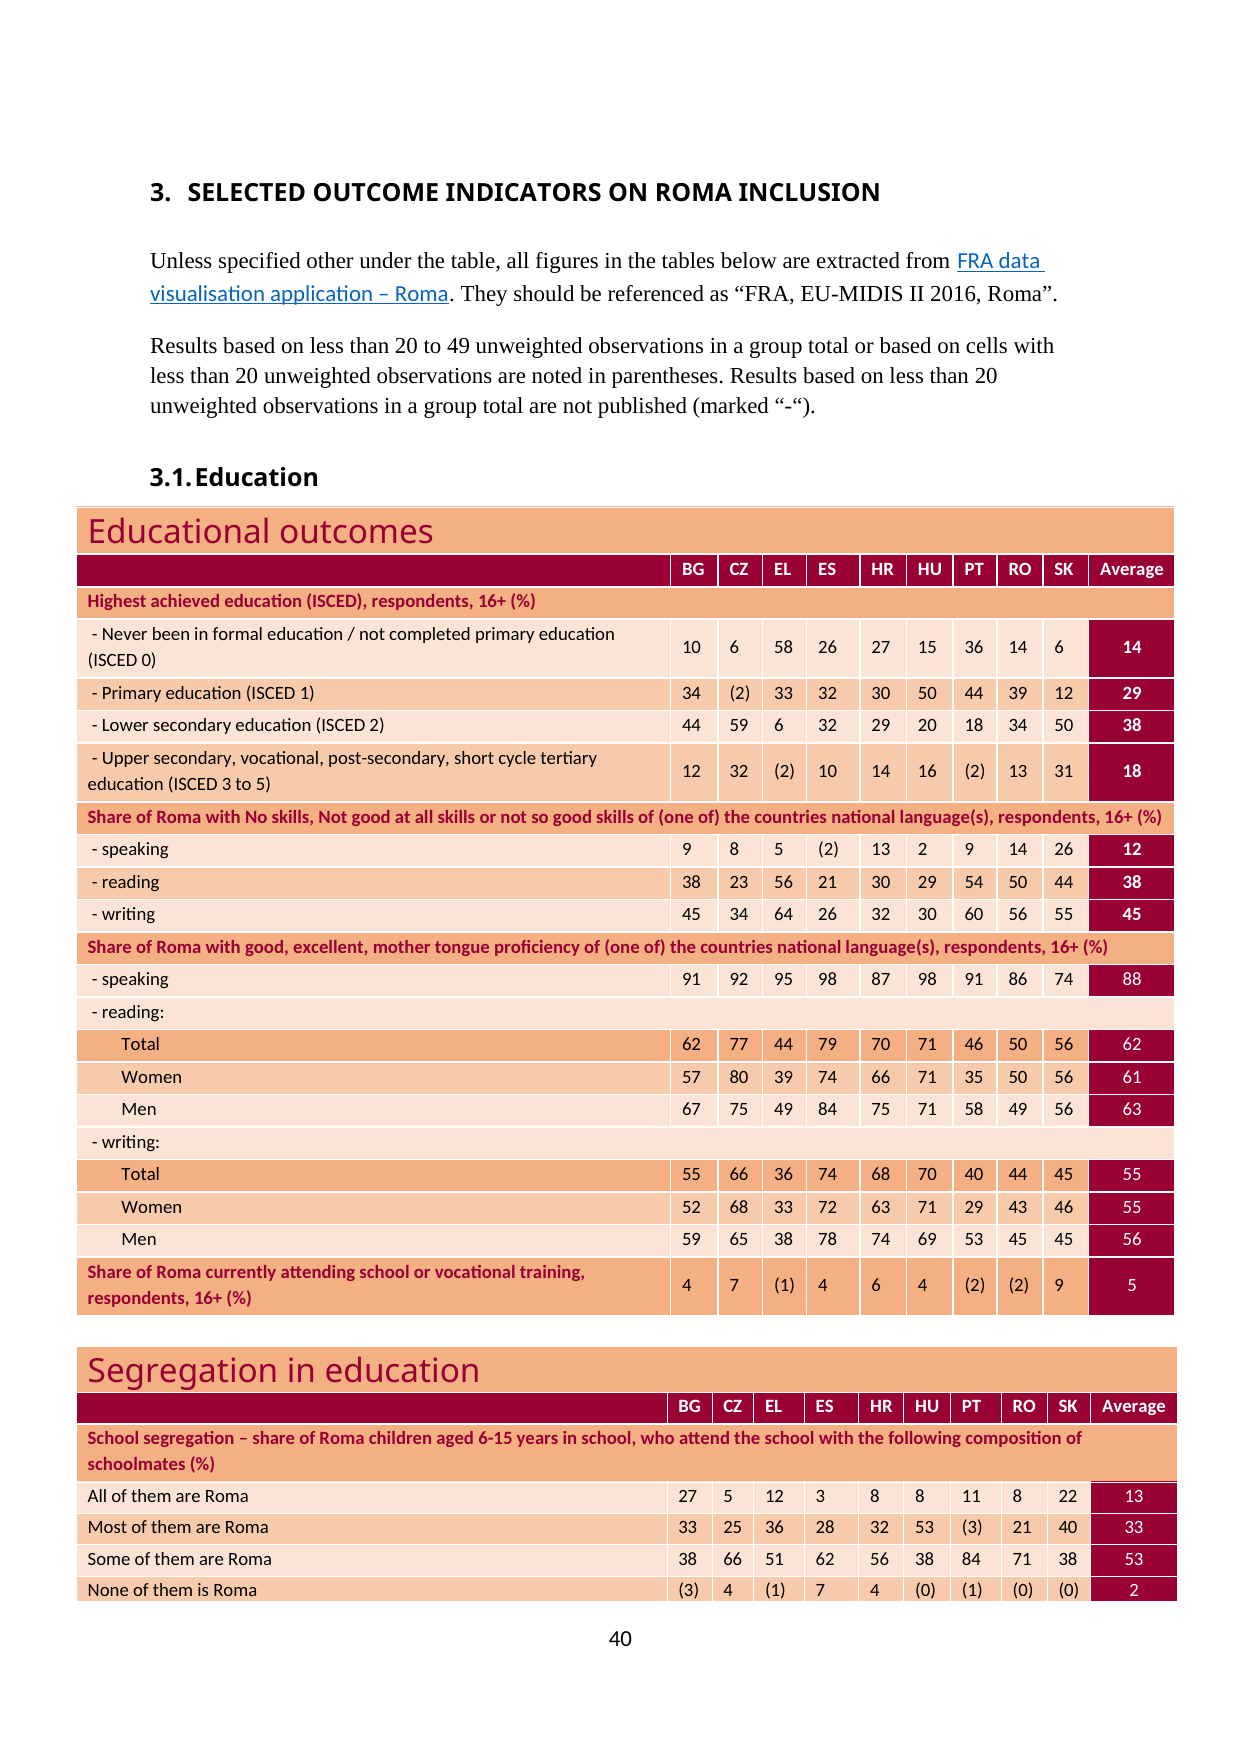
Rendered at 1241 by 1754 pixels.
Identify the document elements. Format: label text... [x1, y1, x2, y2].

text Unless specified other under the table, all figures in the tables below are extracted from FRA data visualisation application – Roma. They should be referenced as “FRA, EU-MIDIS II 2016, Roma”. [150, 247, 1090, 307]
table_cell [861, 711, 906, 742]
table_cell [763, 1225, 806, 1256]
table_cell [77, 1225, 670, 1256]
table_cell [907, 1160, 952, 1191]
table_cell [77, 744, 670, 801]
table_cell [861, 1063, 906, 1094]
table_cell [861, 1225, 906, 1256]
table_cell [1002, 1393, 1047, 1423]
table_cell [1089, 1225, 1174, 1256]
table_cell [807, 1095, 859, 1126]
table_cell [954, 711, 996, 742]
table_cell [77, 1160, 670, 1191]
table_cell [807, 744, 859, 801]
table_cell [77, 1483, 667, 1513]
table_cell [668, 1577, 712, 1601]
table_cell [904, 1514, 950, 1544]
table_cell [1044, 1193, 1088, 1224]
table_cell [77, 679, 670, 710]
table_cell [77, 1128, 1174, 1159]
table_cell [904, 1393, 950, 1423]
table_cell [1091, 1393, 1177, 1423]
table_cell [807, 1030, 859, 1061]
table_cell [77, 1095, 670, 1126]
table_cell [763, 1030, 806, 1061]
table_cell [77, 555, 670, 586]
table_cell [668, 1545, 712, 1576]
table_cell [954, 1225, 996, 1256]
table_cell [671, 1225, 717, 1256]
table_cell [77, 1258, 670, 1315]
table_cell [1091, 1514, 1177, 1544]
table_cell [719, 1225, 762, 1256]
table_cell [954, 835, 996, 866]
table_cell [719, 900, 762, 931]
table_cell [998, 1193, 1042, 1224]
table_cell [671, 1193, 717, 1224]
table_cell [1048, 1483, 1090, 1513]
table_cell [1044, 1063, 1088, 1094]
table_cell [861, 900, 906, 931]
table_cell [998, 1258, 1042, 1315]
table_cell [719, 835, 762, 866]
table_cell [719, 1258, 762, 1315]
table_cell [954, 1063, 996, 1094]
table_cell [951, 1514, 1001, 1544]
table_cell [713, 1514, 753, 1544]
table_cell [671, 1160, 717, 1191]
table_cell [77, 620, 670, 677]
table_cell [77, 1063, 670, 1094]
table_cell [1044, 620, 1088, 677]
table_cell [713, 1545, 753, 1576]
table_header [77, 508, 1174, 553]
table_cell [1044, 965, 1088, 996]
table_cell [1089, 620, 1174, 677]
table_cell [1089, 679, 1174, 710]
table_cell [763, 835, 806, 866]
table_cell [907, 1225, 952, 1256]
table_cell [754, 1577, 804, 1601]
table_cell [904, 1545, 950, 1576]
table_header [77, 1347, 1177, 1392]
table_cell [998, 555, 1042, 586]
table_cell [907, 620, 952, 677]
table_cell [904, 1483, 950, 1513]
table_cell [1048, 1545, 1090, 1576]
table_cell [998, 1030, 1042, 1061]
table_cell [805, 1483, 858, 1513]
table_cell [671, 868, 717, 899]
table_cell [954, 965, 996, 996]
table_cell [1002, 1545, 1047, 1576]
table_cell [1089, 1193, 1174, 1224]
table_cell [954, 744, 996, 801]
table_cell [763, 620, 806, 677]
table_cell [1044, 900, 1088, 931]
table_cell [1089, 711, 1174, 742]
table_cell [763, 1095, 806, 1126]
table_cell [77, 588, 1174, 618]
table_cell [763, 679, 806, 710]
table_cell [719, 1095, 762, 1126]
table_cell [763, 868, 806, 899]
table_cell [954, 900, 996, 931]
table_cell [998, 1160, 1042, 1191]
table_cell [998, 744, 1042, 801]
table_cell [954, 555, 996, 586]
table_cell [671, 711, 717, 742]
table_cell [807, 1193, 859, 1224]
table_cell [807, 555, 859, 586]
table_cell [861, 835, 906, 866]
subtitle Education [149, 460, 1090, 494]
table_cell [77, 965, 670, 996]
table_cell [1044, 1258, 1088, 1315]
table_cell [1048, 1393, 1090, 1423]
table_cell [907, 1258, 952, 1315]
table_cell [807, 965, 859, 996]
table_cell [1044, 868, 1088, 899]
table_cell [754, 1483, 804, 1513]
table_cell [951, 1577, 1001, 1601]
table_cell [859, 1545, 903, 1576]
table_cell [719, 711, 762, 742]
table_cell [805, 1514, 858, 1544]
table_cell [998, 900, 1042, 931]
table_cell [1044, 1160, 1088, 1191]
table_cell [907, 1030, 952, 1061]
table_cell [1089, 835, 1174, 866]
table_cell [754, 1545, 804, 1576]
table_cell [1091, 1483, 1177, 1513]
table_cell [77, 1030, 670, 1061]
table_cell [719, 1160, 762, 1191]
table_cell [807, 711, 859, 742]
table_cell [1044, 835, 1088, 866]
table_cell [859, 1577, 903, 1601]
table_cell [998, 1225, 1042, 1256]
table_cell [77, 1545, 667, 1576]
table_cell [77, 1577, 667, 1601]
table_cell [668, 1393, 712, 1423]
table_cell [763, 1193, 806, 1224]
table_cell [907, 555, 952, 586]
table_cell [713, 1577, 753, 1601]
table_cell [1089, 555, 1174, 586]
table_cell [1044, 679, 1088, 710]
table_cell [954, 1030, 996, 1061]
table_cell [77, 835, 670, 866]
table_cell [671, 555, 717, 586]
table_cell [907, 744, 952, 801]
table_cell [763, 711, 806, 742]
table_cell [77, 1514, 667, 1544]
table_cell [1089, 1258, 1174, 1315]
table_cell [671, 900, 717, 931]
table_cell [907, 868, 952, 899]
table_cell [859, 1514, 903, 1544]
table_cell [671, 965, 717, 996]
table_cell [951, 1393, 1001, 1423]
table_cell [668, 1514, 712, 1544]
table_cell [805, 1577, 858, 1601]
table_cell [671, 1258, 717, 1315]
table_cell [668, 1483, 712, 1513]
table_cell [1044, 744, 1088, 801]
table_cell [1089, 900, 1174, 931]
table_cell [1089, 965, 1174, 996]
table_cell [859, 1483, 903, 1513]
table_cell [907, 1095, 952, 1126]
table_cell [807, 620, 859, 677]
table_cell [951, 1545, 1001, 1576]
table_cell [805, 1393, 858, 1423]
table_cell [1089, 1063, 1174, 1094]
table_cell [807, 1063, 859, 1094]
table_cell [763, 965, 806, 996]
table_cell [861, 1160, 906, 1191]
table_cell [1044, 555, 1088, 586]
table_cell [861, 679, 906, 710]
subtitle Selected outcome indicators on Roma inclusion [150, 175, 1090, 209]
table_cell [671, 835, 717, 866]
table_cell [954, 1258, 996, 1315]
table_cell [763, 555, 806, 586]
text Results based on less than 20 to 49 unweighted observations in a group total or based on cells with less than 20 unweighted observations are noted in parentheses. Results based on less than 20 unweighted observations in a group total are not published (marked “-“). [150, 332, 1090, 418]
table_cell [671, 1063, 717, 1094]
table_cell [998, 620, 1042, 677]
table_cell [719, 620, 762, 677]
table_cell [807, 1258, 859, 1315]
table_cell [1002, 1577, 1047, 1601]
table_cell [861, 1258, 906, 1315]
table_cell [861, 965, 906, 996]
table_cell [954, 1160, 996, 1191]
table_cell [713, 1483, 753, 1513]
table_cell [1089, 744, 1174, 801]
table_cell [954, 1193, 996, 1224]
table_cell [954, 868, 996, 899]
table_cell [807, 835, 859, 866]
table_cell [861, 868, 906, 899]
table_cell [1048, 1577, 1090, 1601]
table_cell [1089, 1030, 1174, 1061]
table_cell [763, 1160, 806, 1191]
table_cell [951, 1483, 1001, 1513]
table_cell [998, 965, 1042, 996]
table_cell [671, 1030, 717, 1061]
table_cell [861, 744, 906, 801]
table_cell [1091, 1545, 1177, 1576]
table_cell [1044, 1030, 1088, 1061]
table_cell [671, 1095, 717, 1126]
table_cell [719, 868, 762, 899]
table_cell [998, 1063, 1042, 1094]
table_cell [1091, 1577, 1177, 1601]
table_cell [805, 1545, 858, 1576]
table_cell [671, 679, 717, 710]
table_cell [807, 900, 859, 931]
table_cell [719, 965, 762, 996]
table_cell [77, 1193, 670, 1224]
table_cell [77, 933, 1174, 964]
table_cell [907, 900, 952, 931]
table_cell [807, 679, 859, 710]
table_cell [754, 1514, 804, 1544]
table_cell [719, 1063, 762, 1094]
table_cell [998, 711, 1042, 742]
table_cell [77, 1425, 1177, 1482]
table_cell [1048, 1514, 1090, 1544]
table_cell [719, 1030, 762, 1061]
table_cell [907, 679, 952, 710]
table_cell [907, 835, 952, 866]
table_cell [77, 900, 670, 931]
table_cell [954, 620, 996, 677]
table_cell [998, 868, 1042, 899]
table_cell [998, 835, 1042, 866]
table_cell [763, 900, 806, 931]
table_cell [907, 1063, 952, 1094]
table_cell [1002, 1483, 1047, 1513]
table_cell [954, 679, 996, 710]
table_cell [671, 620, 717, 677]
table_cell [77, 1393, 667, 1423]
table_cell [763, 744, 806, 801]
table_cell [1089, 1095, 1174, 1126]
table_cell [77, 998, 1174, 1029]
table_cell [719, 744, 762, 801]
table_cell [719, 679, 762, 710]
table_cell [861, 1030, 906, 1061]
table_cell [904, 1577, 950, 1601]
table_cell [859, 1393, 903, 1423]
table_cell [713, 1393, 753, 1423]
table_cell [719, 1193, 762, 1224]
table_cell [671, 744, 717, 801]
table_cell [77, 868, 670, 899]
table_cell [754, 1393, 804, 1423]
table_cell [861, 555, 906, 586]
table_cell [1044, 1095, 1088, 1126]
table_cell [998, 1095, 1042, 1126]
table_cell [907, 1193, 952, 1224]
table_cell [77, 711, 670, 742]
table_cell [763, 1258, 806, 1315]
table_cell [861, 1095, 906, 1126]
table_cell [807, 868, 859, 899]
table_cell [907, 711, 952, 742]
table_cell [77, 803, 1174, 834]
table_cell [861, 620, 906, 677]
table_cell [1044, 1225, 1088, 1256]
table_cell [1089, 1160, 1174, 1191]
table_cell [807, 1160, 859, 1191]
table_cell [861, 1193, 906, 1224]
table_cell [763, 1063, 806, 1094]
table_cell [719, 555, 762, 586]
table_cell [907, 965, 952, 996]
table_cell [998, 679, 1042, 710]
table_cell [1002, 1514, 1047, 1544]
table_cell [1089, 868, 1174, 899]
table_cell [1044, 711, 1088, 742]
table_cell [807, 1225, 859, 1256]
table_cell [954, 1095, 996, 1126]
